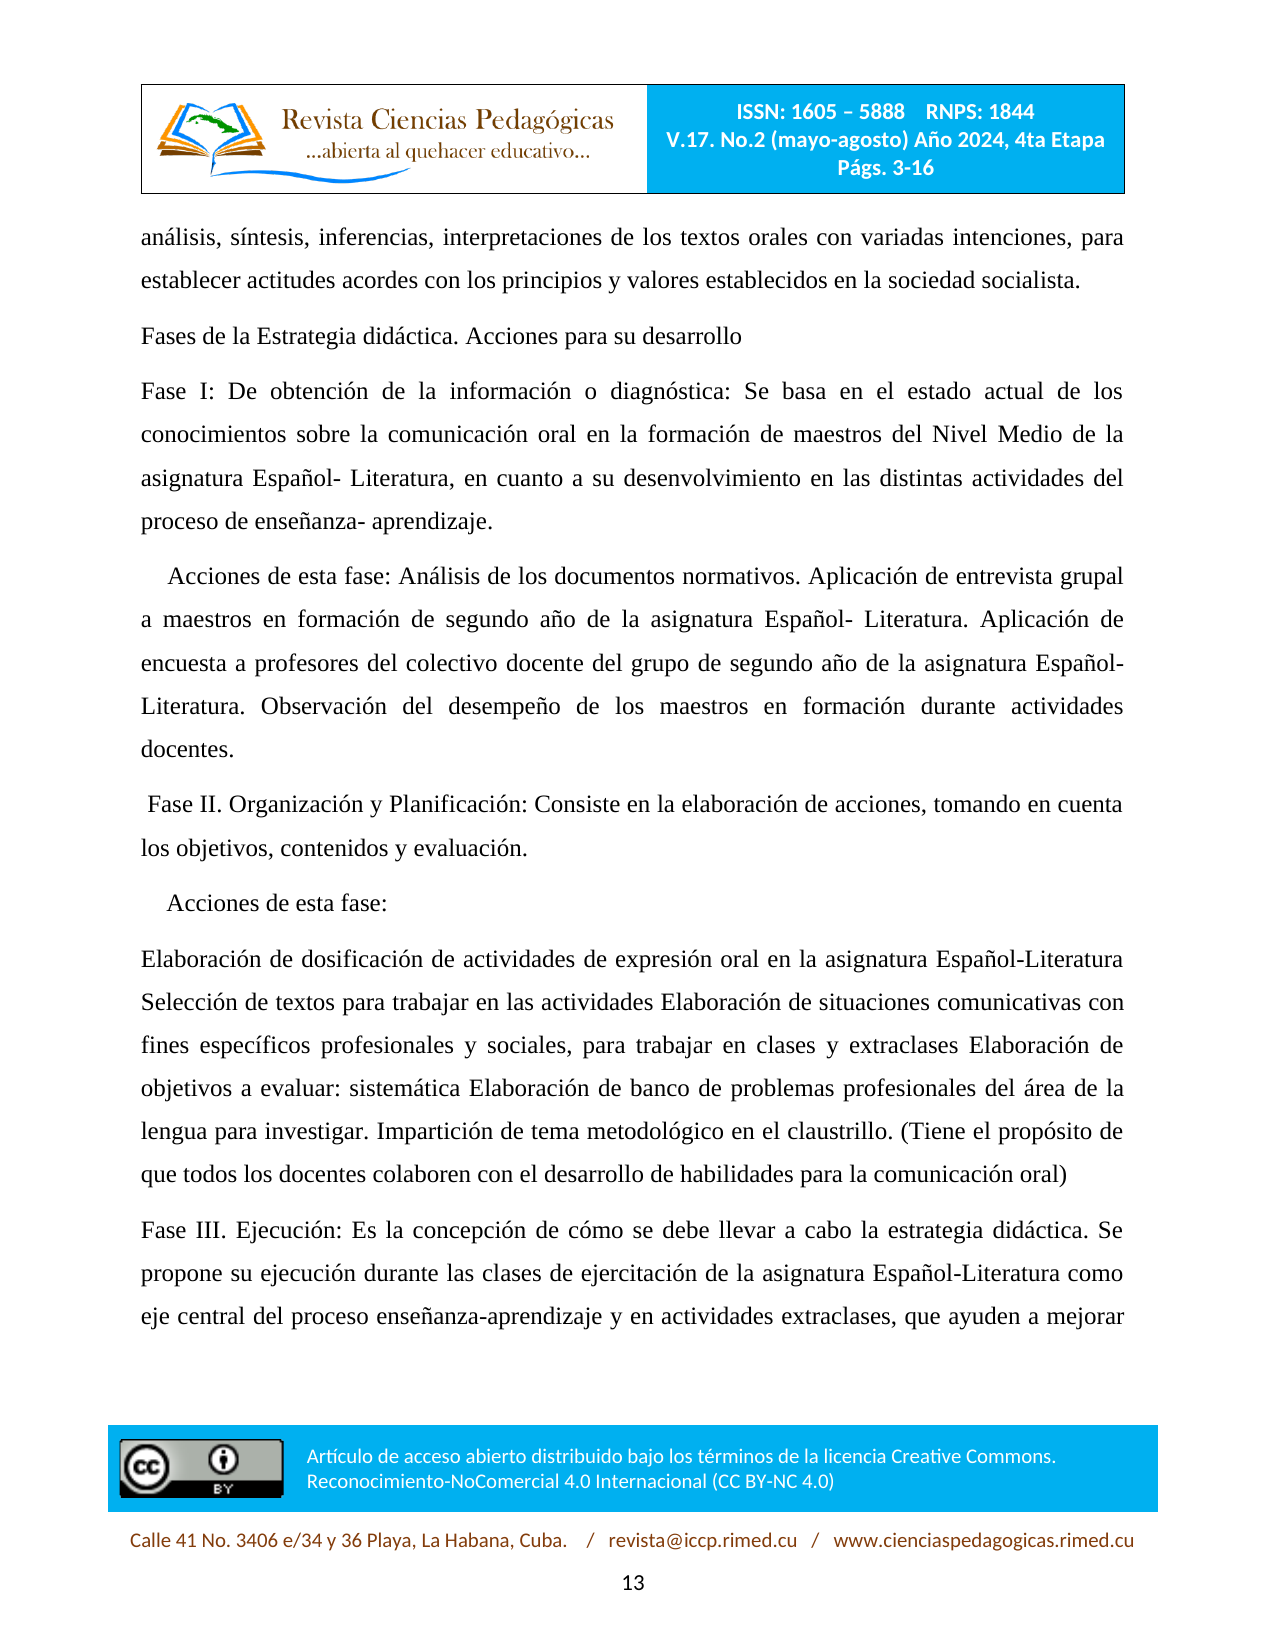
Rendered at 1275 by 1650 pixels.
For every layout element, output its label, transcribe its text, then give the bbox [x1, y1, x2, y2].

text Elaboración de dosificación de actividades de expresión oral en la asignatura Español-Literatura Selección de textos para trabajar en las actividades Elaboración de situaciones comunicativas con fines específicos profesionales y sociales, para trabajar en clases y extraclases Elaboración de objetivos a evaluar: sistemática Elaboración de banco de problemas profesionales del área de la lengua para investigar. Impartición de tema metodológico en el claustrillo. (Tiene el propósito de que todos los docentes colaboren con el desarrollo de habilidades para la comunicación oral) [141, 944, 1125, 1188]
picture [156, 92, 632, 186]
text  Acciones de esta fase: Análisis de los documentos normativos. Aplicación de entrevista grupal a maestros en formación de segundo año de la asignatura Español- Literatura. Aplicación de encuesta a profesores del colectivo docente del grupo de segundo año de la asignatura Español- Literatura. Observación del desempeño de los maestros en formación durante actividades docentes. [141, 561, 1125, 763]
text Fases de la Estrategia didáctica. Acciones para su desarrollo [141, 321, 1125, 349]
text  Acciones de esta fase: [141, 888, 1125, 917]
text Fase II. Organización y Planificación: Consiste en la elaboración de acciones, tomando en cuenta los objetivos, contenidos y evaluación. [141, 789, 1125, 861]
picture [121, 1440, 282, 1497]
text Fase I: De obtención de la información o diagnóstica: Se basa en el estado actual de los conocimientos sobre la comunicación oral en la formación de maestros del Nivel Medio de la asignatura Español- Literatura, en cuanto a su desenvolvimiento en las distintas actividades del proceso de enseñanza- aprendizaje. [141, 376, 1125, 534]
